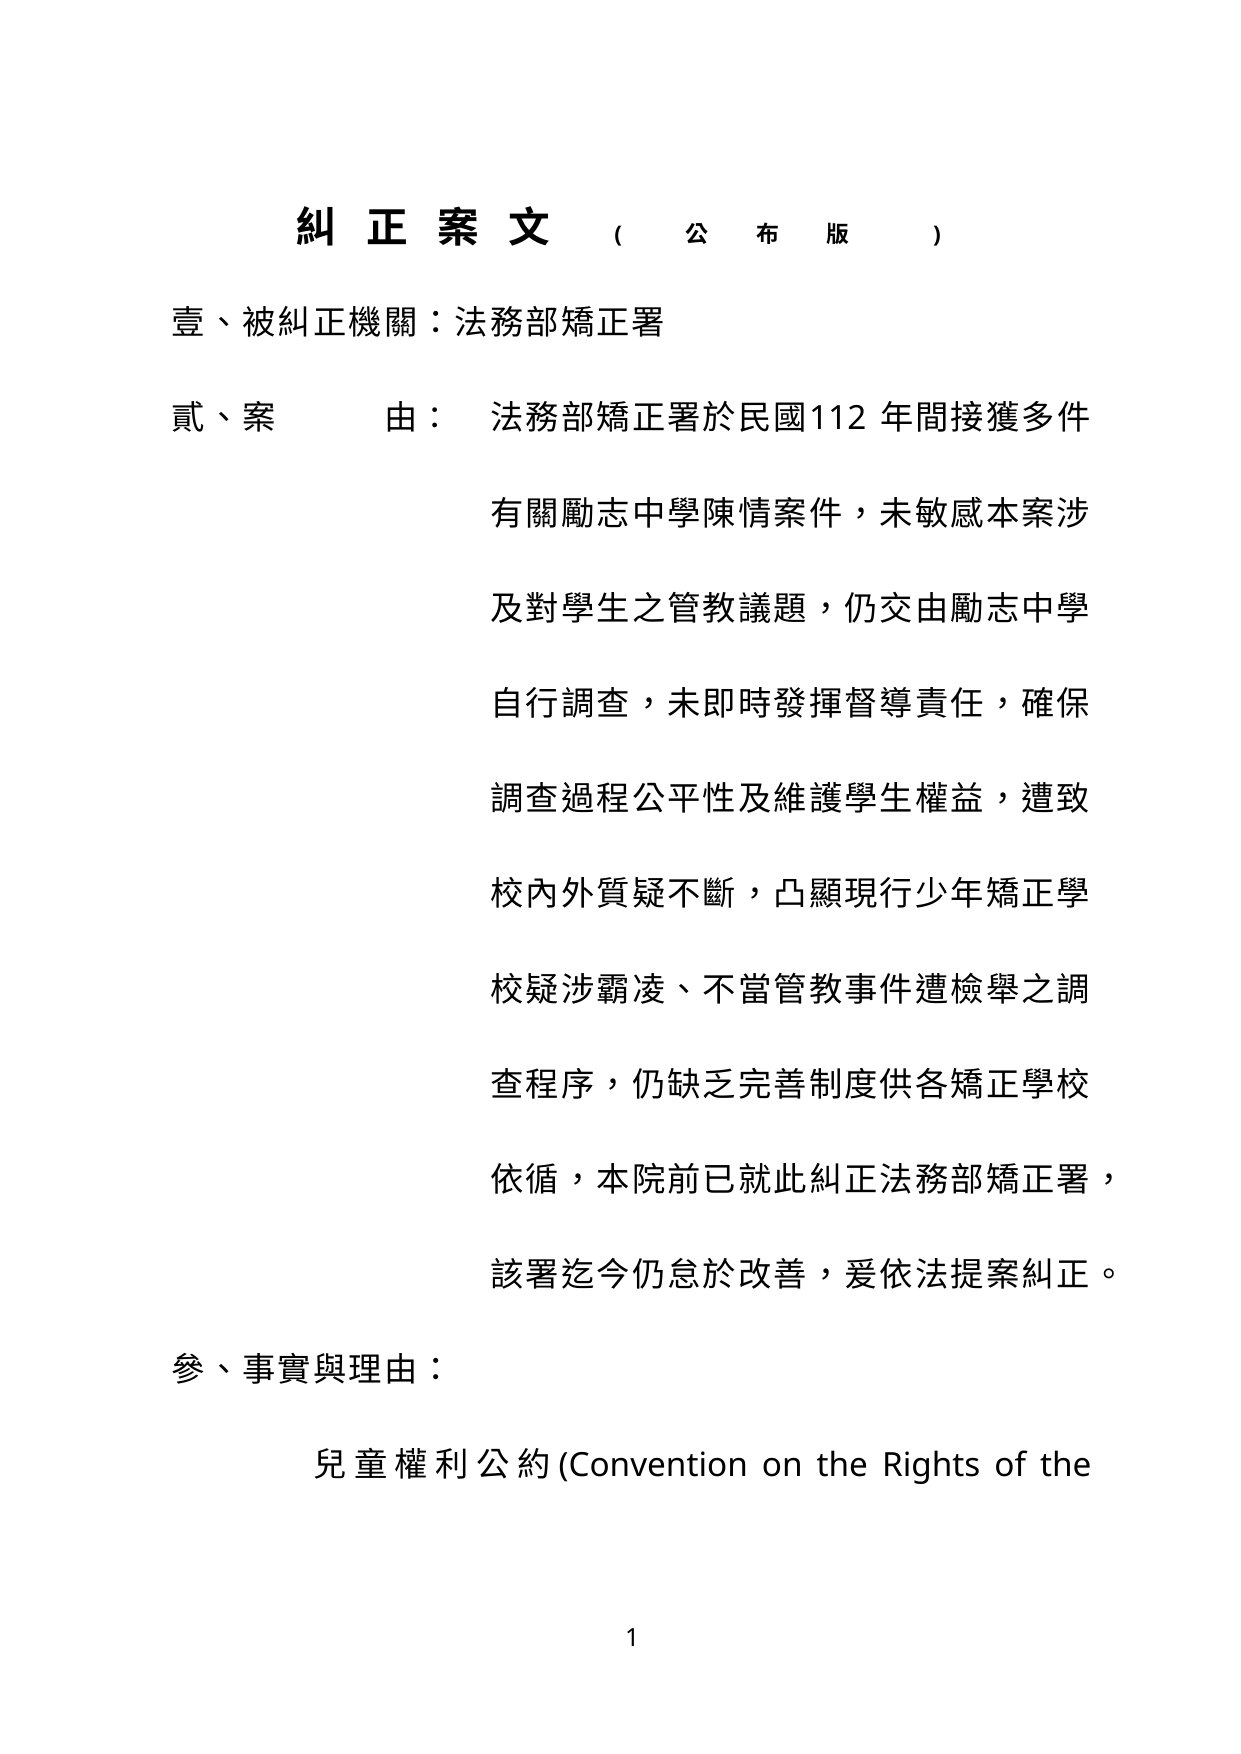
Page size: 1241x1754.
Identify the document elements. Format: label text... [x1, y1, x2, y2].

text 糾正案文(公布版) [171, 177, 1092, 272]
subtitle 事實與理由： [171, 1320, 1092, 1415]
subtitle 案 由： 法務部矯正署於民國112年間接獲多件有關勵志中學陳情案件，未敏感本案涉及對學生之管教議題，仍交由勵志中學自行調查，未即時發揮督導責任，確保調查過程公平性及維護學生權益，遭致校內外質疑不斷，凸顯現行少年矯正學校疑涉霸凌、不當管教事件遭檢舉之調查程序，仍缺乏完善制度供各矯正學校依循，本院前已就此糾正法務部矯正署，該署迄今仍怠於改善，爰依法提案糾正。 [171, 368, 1092, 1320]
subtitle 被糾正機關：法務部矯正署 [171, 272, 1092, 368]
